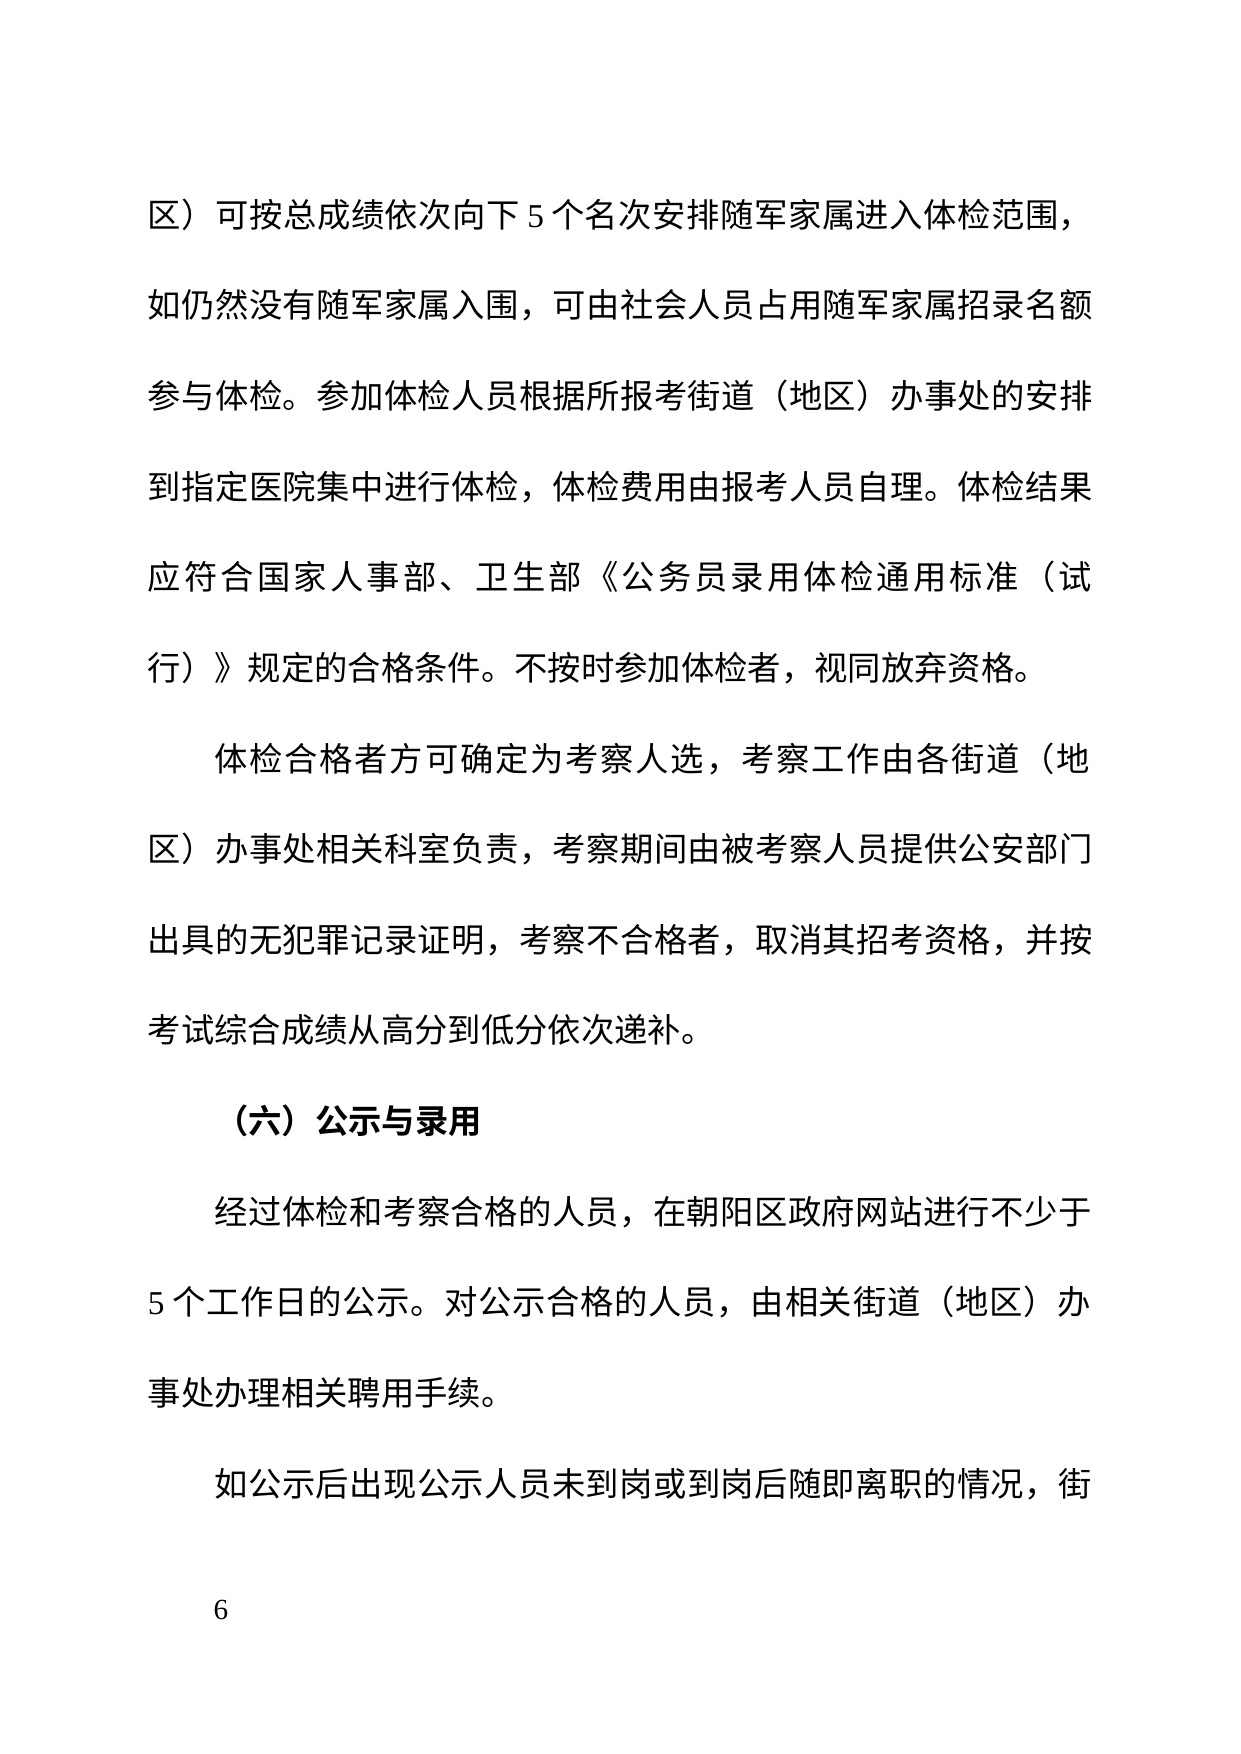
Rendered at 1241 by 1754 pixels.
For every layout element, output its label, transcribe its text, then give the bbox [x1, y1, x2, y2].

text （六）公示与录用 [148, 1074, 1092, 1164]
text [148, 167, 1092, 711]
text 体检合格者方可确定为考察人选，考察工作由各街道（地区）办事处相关科室负责，考察期间由被考察人员提供公安部门出具的无犯罪记录证明，考察不合格者，取消其招考资格，并按考试综合成绩从高分到低分依次递补。 [148, 711, 1092, 1074]
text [148, 1436, 1092, 1527]
text 经过体检和考察合格的人员，在朝阳区政府网站进行不少于5个工作日的公示。对公示合格的人员，由相关街道（地区）办事处办理相关聘用手续。 [148, 1164, 1092, 1436]
